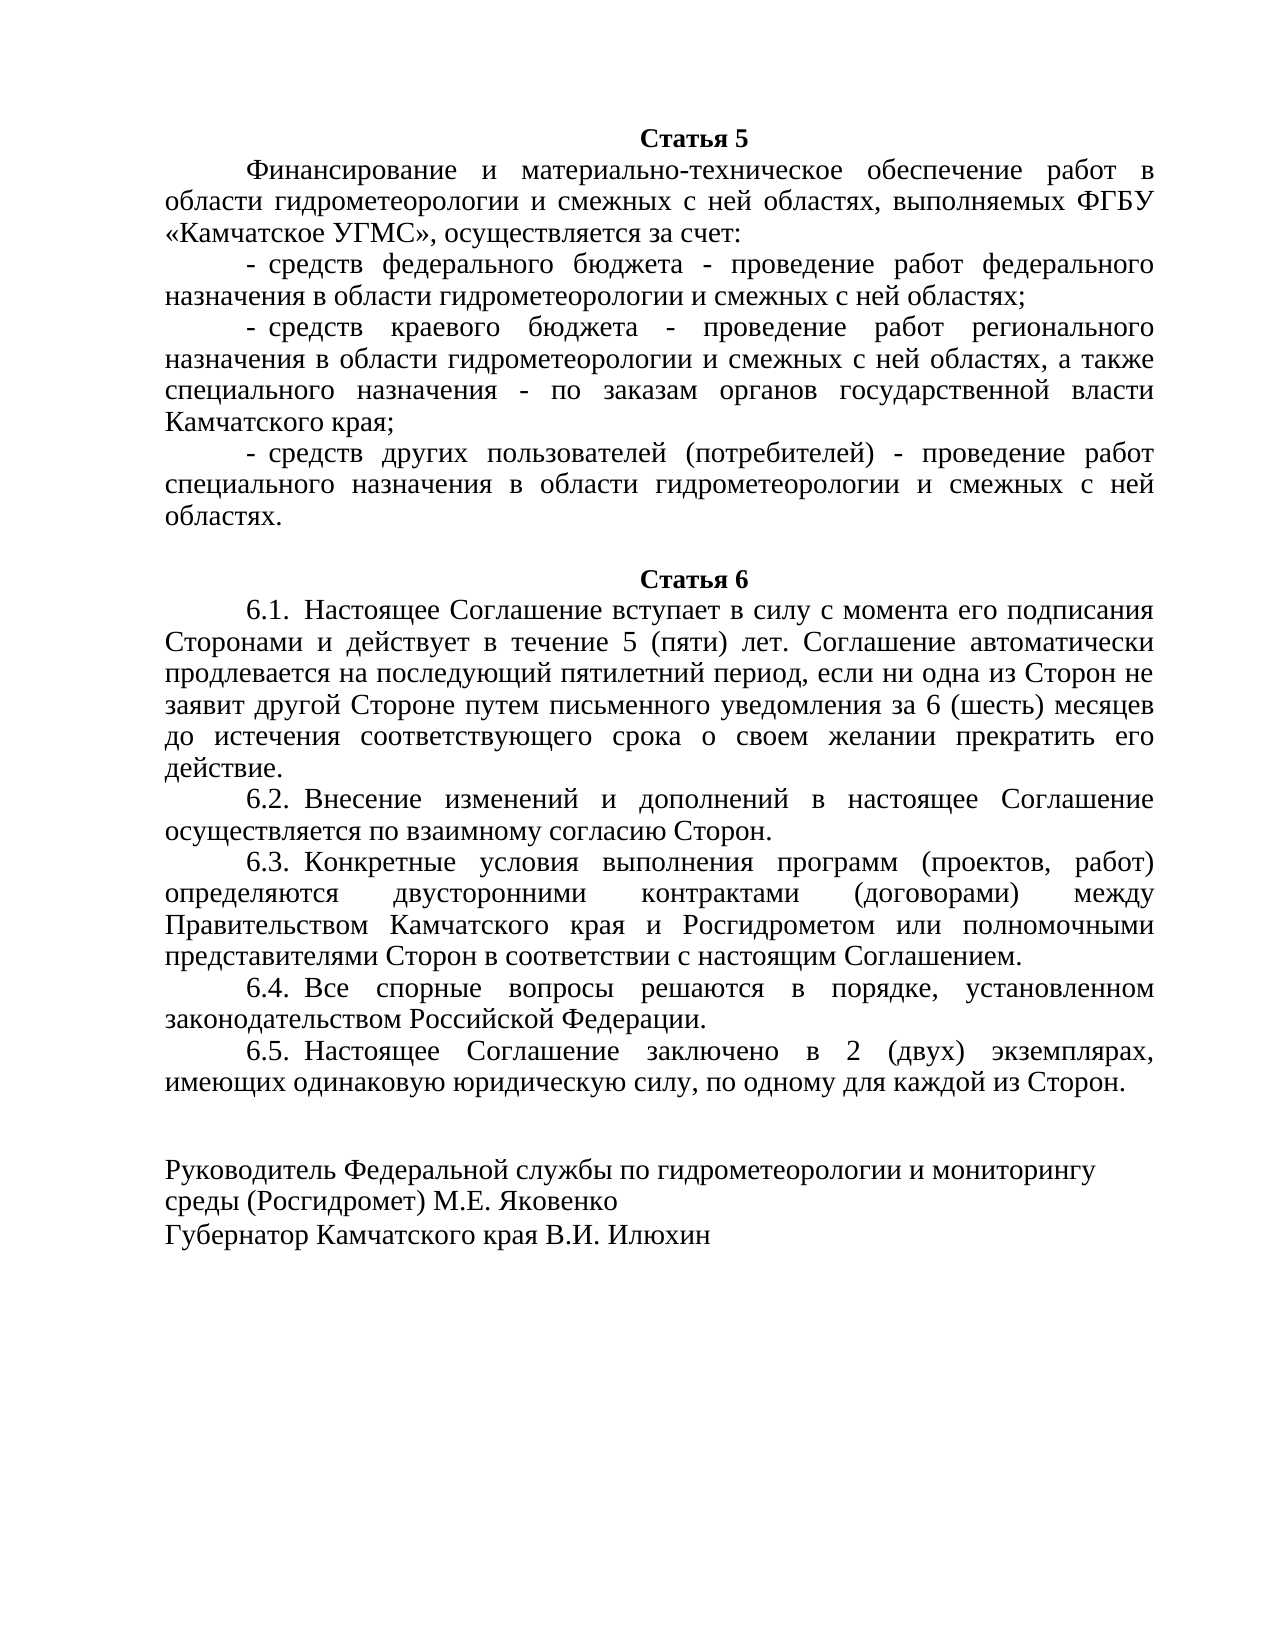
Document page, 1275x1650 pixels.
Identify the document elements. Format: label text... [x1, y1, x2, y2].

list средств других пользователей (потребителей) - проведение работ специального назначения в области гидрометеорологии и смежных с ней областях. [164, 437, 1155, 532]
list средств краевого бюджета - проведение работ регионального назначения в области гидрометеорологии и смежных с ней областях, а также специального назначения - по заказам органов государственной власти Камчатского края; [164, 311, 1155, 437]
list средств федерального бюджета - проведение работ федерального назначения в области гидрометеорологии и смежных с ней областях; [164, 248, 1155, 311]
text Статья 6 [639, 563, 1155, 594]
text Губернатор Камчатского края В.И. Илюхин [164, 1217, 1155, 1250]
text Статья 5 [639, 123, 1155, 154]
text Финансирование и материально-техническое обеспечение работ в области гидрометеорологии и смежных с ней областях, выполняемых ФГБУ «Камчатское УГМС», осуществляется за счет: [164, 154, 1155, 248]
text Руководитель Федеральной службы по гидрометеорологии и мониторингу среды (Росгидромет) М.Е. Яковенко [164, 1154, 1155, 1217]
list Конкретные условия выполнения программ (проектов, работ) определяются двусторонними контрактами (договорами) между Правительством Камчатского края и Росгидрометом или полномочными представителями Сторон в соответствии с настоящим Соглашением. [164, 846, 1155, 972]
list Настоящее Соглашение заключено в 2 (двух) экземплярах, имеющих одинаковую юридическую силу, по одному для каждой из Сторон. [164, 1035, 1155, 1098]
list Все спорные вопросы решаются в порядке, установленном законодательством Российской Федерации. [164, 972, 1155, 1035]
list Внесение изменений и дополнений в настоящее Соглашение осуществляется по взаимному согласию Сторон. [164, 783, 1155, 846]
list Настоящее Соглашение вступает в силу с момента его подписания Сторонами и действует в течение 5 (пяти) лет. Соглашение автоматически продлевается на последующий пятилетний период, если ни одна из Сторон не заявит другой Стороне путем письменного уведомления за 6 (шесть) месяцев до истечения соответствующего срока о своем желании прекратить его действие. [164, 594, 1155, 783]
